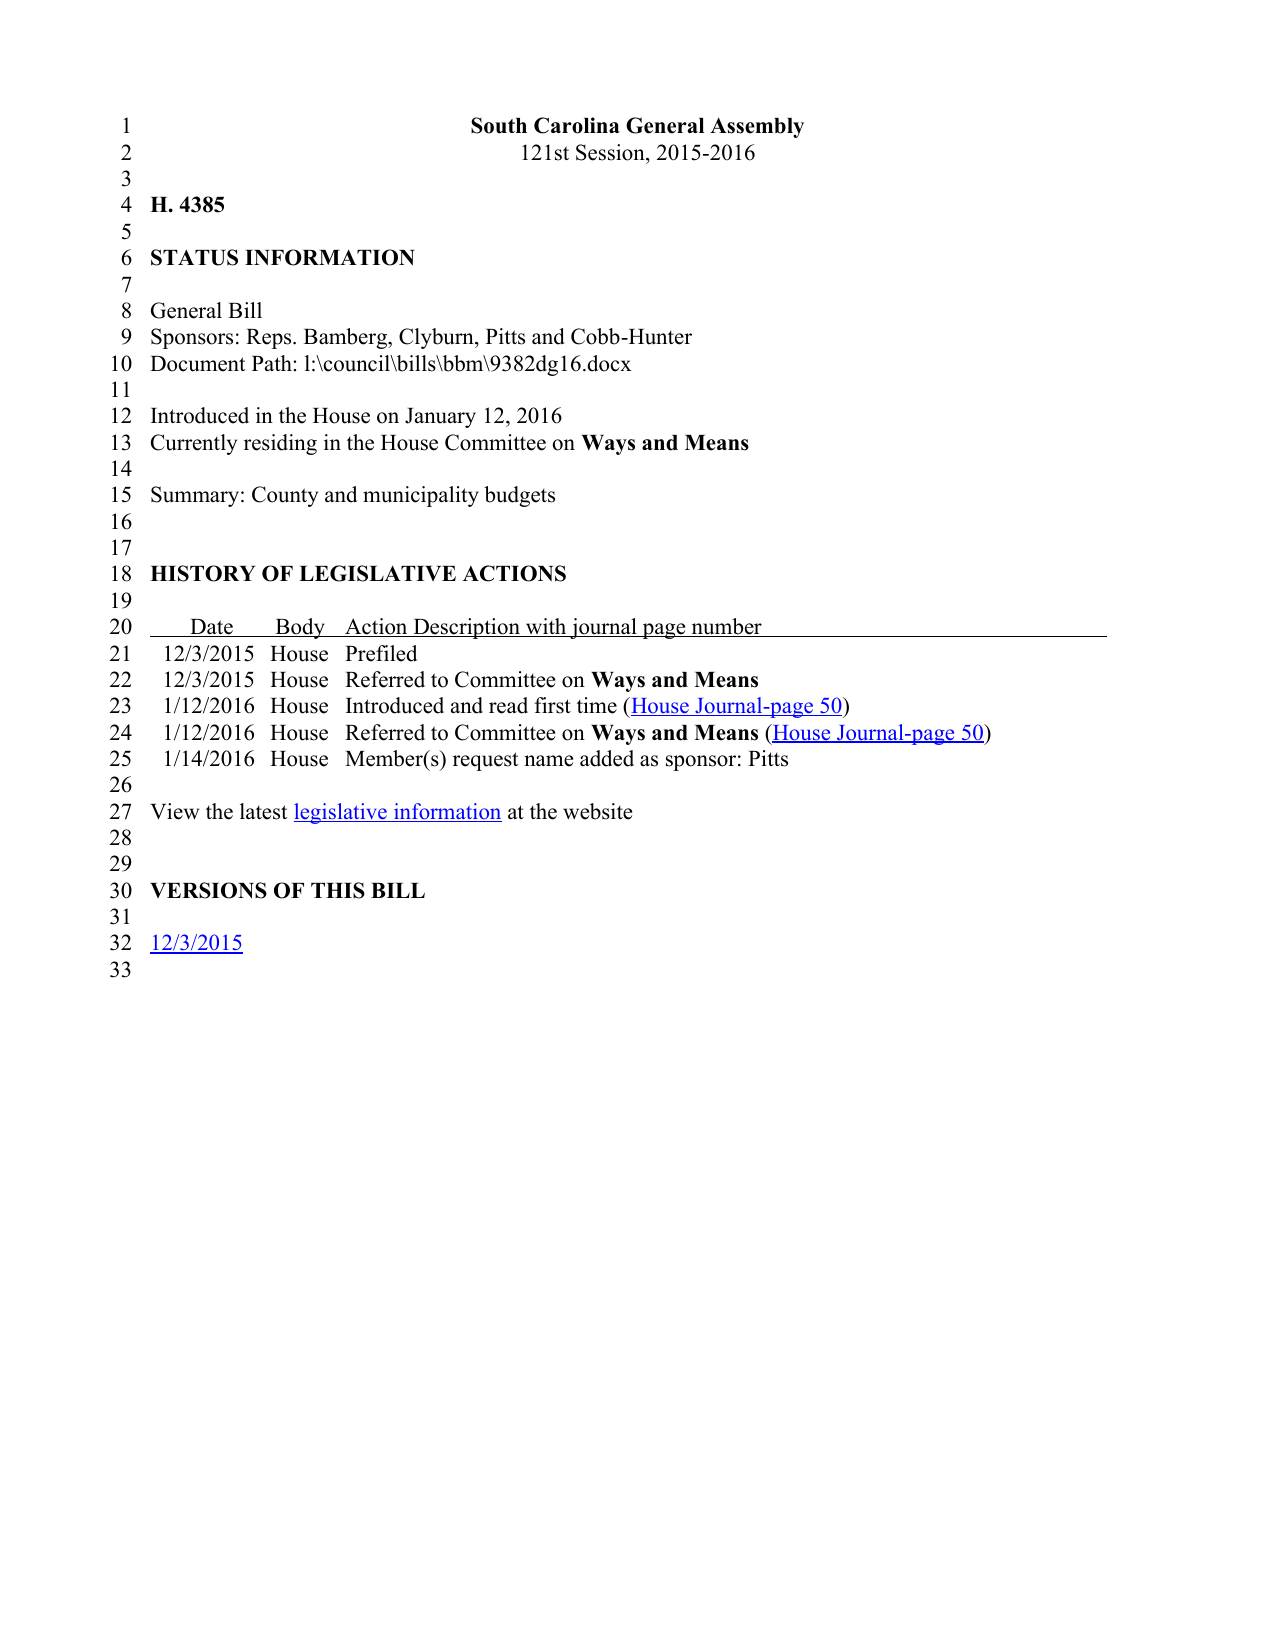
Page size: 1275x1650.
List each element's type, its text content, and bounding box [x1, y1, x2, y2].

text Document Path: l:\council\bills\bbm\9382dg16.docx [150, 350, 1125, 376]
text 1/12/2016 House Referred to Committee on Ways and Means (House Journal-page 50) [150, 719, 1125, 745]
text Introduced in the House on January 12, 2016 [150, 402, 1125, 429]
text 1/12/2016 House Introduced and read first time (House Journal-page 50) [150, 692, 1125, 719]
text Summary: County and municipality budgets [150, 481, 1125, 508]
text South Carolina General Assembly [150, 112, 1125, 139]
text Currently residing in the House Committee on Ways and Means [150, 429, 1125, 455]
text View the latest legislative information at the website [150, 798, 1125, 824]
text STATUS INFORMATION [150, 244, 1125, 271]
text 121st Session, 2015-2016 [150, 139, 1125, 165]
text 12/3/2015 [150, 929, 1125, 956]
text H. 4385 [150, 192, 1125, 218]
text Date Body Action Description with journal page number [150, 613, 1125, 639]
text 1/14/2016 House Member(s) request name added as sponsor: Pitts [150, 745, 1125, 771]
text 12/3/2015 House Prefiled [150, 639, 1125, 666]
text 12/3/2015 House Referred to Committee on Ways and Means [150, 666, 1125, 692]
text General Bill [150, 297, 1125, 323]
text Sponsors: Reps. Bamberg, Clyburn, Pitts and Cobb-Hunter [150, 323, 1125, 350]
text HISTORY OF LEGISLATIVE ACTIONS [150, 561, 1125, 587]
text VERSIONS OF THIS BILL [150, 877, 1125, 903]
